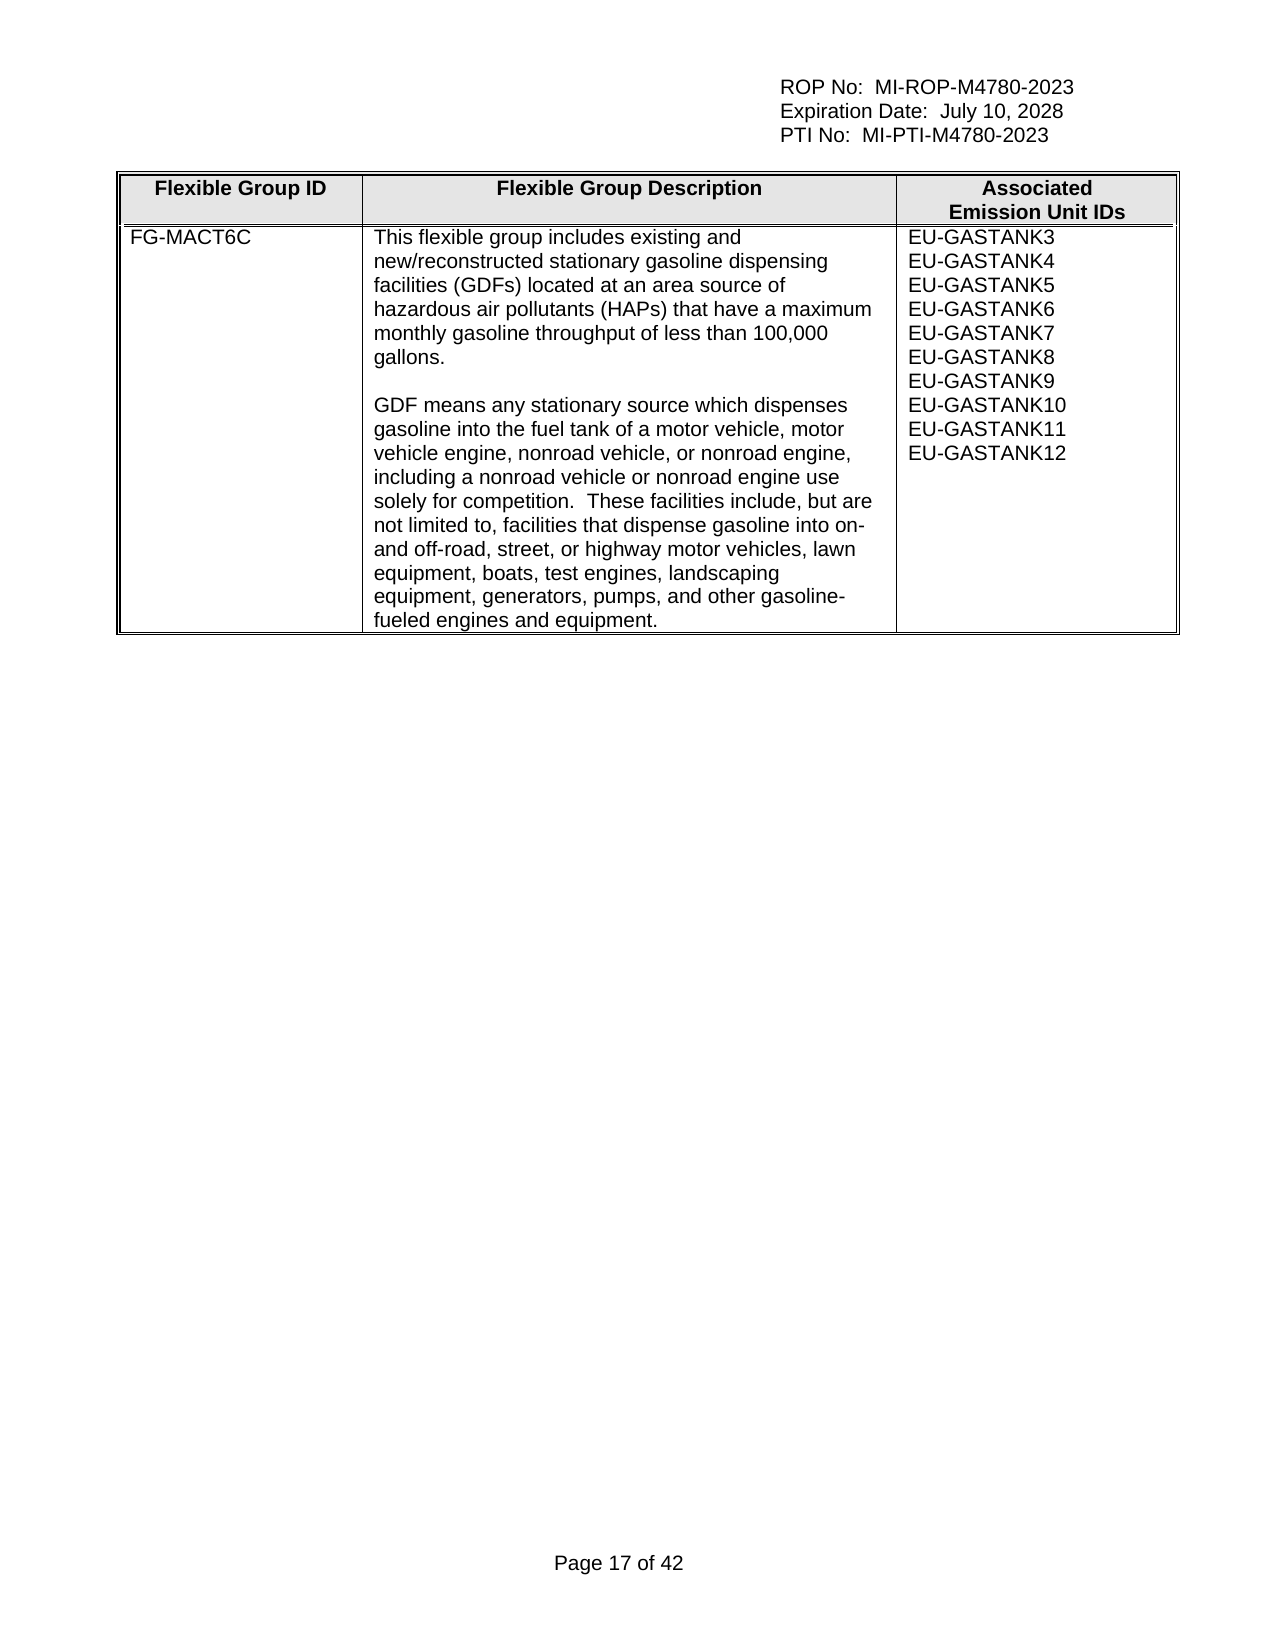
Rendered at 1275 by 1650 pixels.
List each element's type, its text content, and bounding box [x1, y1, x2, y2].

table_cell This flexible group includes existing and new/reconstructed stationary gasoline dispensing facilities (GDFs) located at an area source of hazardous air pollutants (HAPs) that have a maximum monthly gasoline throughput of less than 100,000 gallons. GDF means any stationary source which dispenses gasoline into the fuel tank of a motor vehicle, motor vehicle engine, nonroad vehicle, or nonroad engine, including a nonroad vehicle or nonroad engine use solely for competition. These facilities include, but are not limited to, facilities that dispense gasoline into on- and off-road, street, or highway motor vehicles, lawn equipment, boats, test engines, landscaping equipment, generators, pumps, and other gasoline-fueled engines and equipment. [363, 227, 896, 632]
table_header Associated Emission Unit IDs [897, 176, 1176, 223]
table_header Flexible Group ID [121, 176, 362, 223]
table_cell EU-GASTANK3 EU-GASTANK4 EU-GASTANK5 EU-GASTANK6 EU-GASTANK7 EU-GASTANK8 EU-GASTANK9 EU-GASTANK10 EU-GASTANK11 EU-GASTANK12 [897, 224, 1176, 632]
table_cell FG-MACT6C [121, 224, 362, 632]
table_header Flexible Group Description [363, 176, 896, 223]
